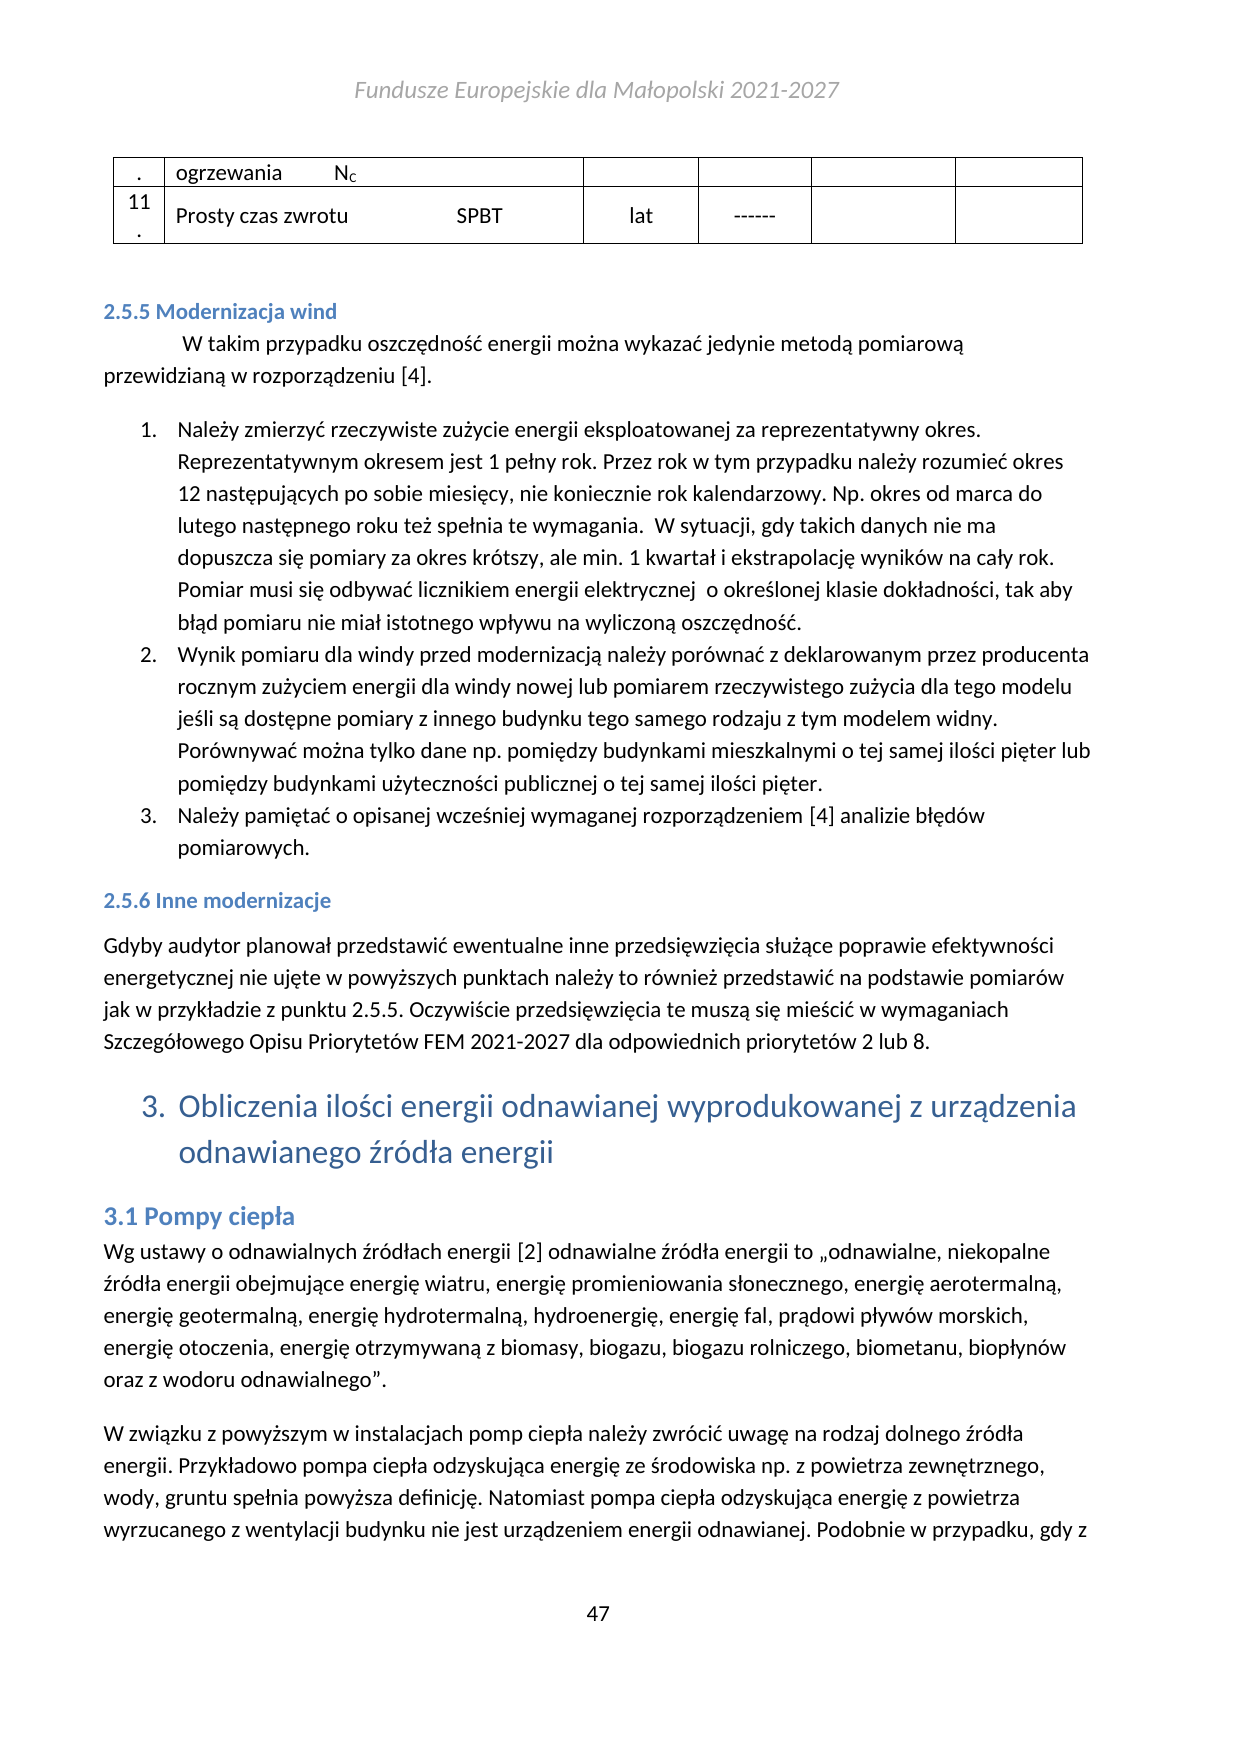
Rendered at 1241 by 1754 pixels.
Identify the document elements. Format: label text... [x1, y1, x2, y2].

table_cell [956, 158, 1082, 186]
text Wg ustawy o odnawialnych źródłach energii odnawialne źródła energii to „odnawialne, niekopalne źródła energii obejmujące energię wiatru, energię promieniowania słonecznego, energię aerotermalną, energię geotermalną, energię hydrotermalną, hydroenergię, energię fal, prądowi pływów morskich, energię otoczenia, energię otrzymywaną z biomasy, biogazu, biogazu rolniczego, biometanu, biopłynów oraz z wodoru odnawialnego”. [103, 1237, 1092, 1394]
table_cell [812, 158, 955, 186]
list Wynik pomiaru dla windy przed modernizacją należy porównać z deklarowanym przez producenta rocznym zużyciem energii dla windy nowej lub pomiarem rzeczywistego zużycia dla tego modelu jeśli są dostępne pomiary z innego budynku tego samego rodzaju z tym modelem widny. Porównywać można tylko dane np. pomiędzy budynkami mieszkalnymi o tej samej ilości pięter lub pomiędzy budynkami użyteczności publicznej o tej samej ilości pięter. [140, 640, 1092, 797]
text W takim przypadku oszczędność energii można wykazać jedynie metodą pomiarową przewidzianą w rozporządzeniu. [103, 329, 1092, 390]
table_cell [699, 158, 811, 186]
list Należy pamiętać o opisanej wcześniej wymaganej rozporządzeniem analizie błędów pomiarowych. [140, 801, 1092, 861]
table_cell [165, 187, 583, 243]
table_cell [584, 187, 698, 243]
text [103, 1419, 1092, 1543]
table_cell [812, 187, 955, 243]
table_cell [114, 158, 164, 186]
subtitle 2.5.5 Modernizacja wind [103, 297, 1092, 325]
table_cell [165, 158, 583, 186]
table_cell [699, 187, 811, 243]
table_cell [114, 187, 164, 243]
subtitle 3.1 Pompy ciepła [103, 1199, 1092, 1232]
list Gdyby audytor planował przedstawić ewentualne inne przedsięwzięcia służące poprawie efektywności energetycznej nie ujęte w powyższych punktach należy to również przedstawić na podstawie pomiarów jak w przykładzie z punktu 2.5.5. Oczywiście przedsięwzięcia te muszą się mieścić w wymaganiach Szczegółowego Opisu Priorytetów FEM 2021-2027 dla odpowiednich priorytetów 2 lub 8. [103, 931, 1092, 1055]
subtitle 2.5.6 Inne modernizacje [103, 886, 1092, 914]
subtitle Obliczenia ilości energii odnawianej wyprodukowanej z urządzenia odnawianego źródła energii [141, 1084, 1092, 1172]
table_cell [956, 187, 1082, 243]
list Należy zmierzyć rzeczywiste zużycie energii eksploatowanej za reprezentatywny okres. Reprezentatywnym okresem jest 1 pełny rok. Przez rok w tym przypadku należy rozumieć okres 12 następujących po sobie miesięcy, nie koniecznie rok kalendarzowy. Np. okres od marca do lutego następnego roku też spełnia te wymagania. W sytuacji, gdy takich danych nie ma dopuszcza się pomiary za okres krótszy, ale min. 1 kwartał i ekstrapolację wyników na cały rok. Pomiar musi się odbywać licznikiem energii elektrycznej o określonej klasie dokładności, tak aby błąd pomiaru nie miał istotnego wpływu na wyliczoną oszczędność. [140, 415, 1092, 636]
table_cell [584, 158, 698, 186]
